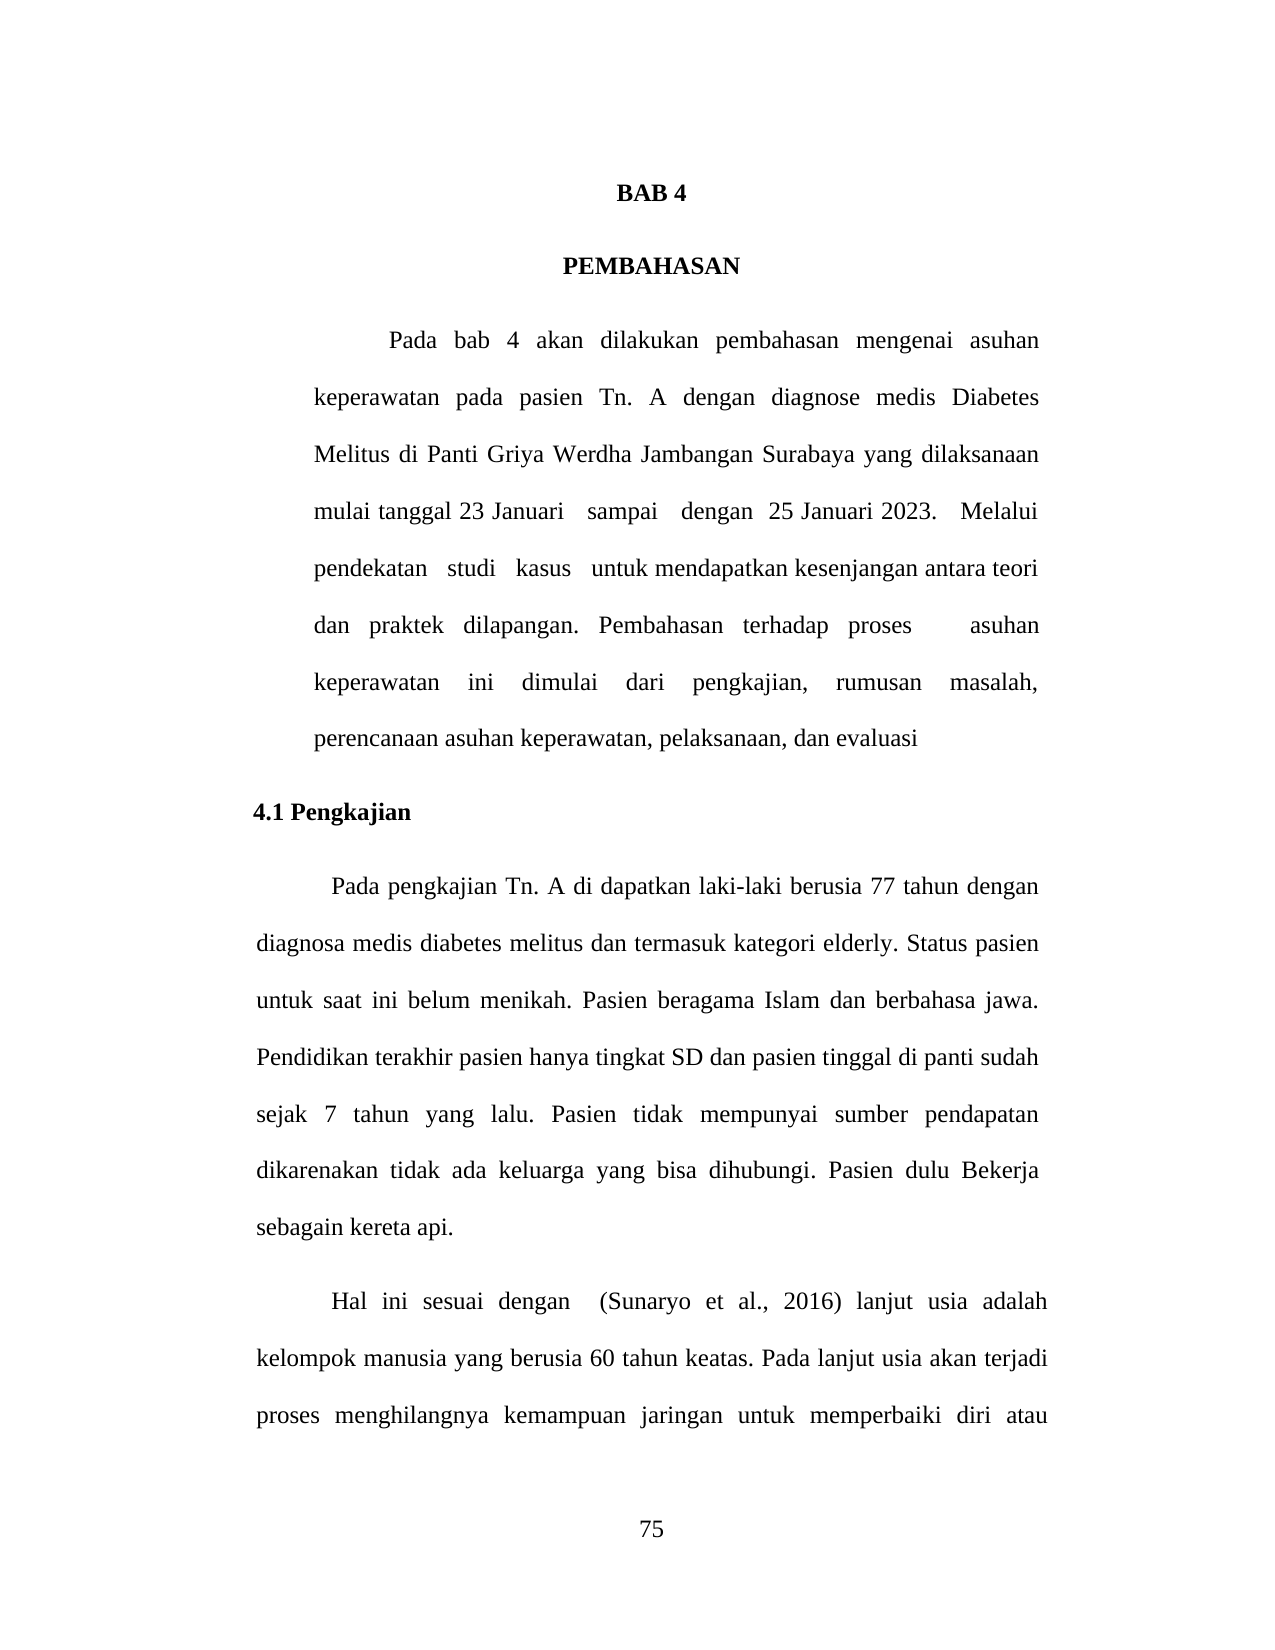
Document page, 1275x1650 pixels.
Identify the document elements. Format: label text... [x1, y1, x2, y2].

subtitle 4.1 Pengkajian [253, 797, 684, 826]
text Pada bab 4 akan dilakukan pembahasan mengenai asuhan keperawatan pada pasien Tn. A dengan diagnose medis Diabetes Melitus di Panti Griya Werdha Jambangan Surabaya yang dilaksanaan mulai tanggal 23 Januari sampai dengan 25 Januari 2023. Melalui pendekatan studi kasus untuk mendapatkan kesenjangan antara teori dan praktek dilapangan. Pembahasan terhadap proses asuhan keperawatan ini dimulai dari pengkajian, rumusan masalah, perencanaan asuhan keperawatan, pelaksanaan, dan evaluasi [313, 325, 1040, 752]
text Pada pengkajian Tn. A di dapatkan laki-laki berusia 77 tahun dengan diagnosa medis diabetes melitus dan termasuk kategori elderly. Status pasien untuk saat ini belum menikah. Pasien beragama Islam dan berbahasa jawa. Pendidikan terakhir pasien hanya tingkat SD dan pasien tinggal di panti sudah sejak 7 tahun yang lalu. Pasien tidak mempunyai sumber pendapatan dikarenakan tidak ada keluarga yang bisa dihubungi. Pasien dulu Bekerja sebagain kereta api. [256, 871, 1040, 1241]
text PEMBAHASAN [254, 251, 1048, 280]
text BAB 4 [254, 178, 1048, 207]
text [256, 1286, 1048, 1429]
